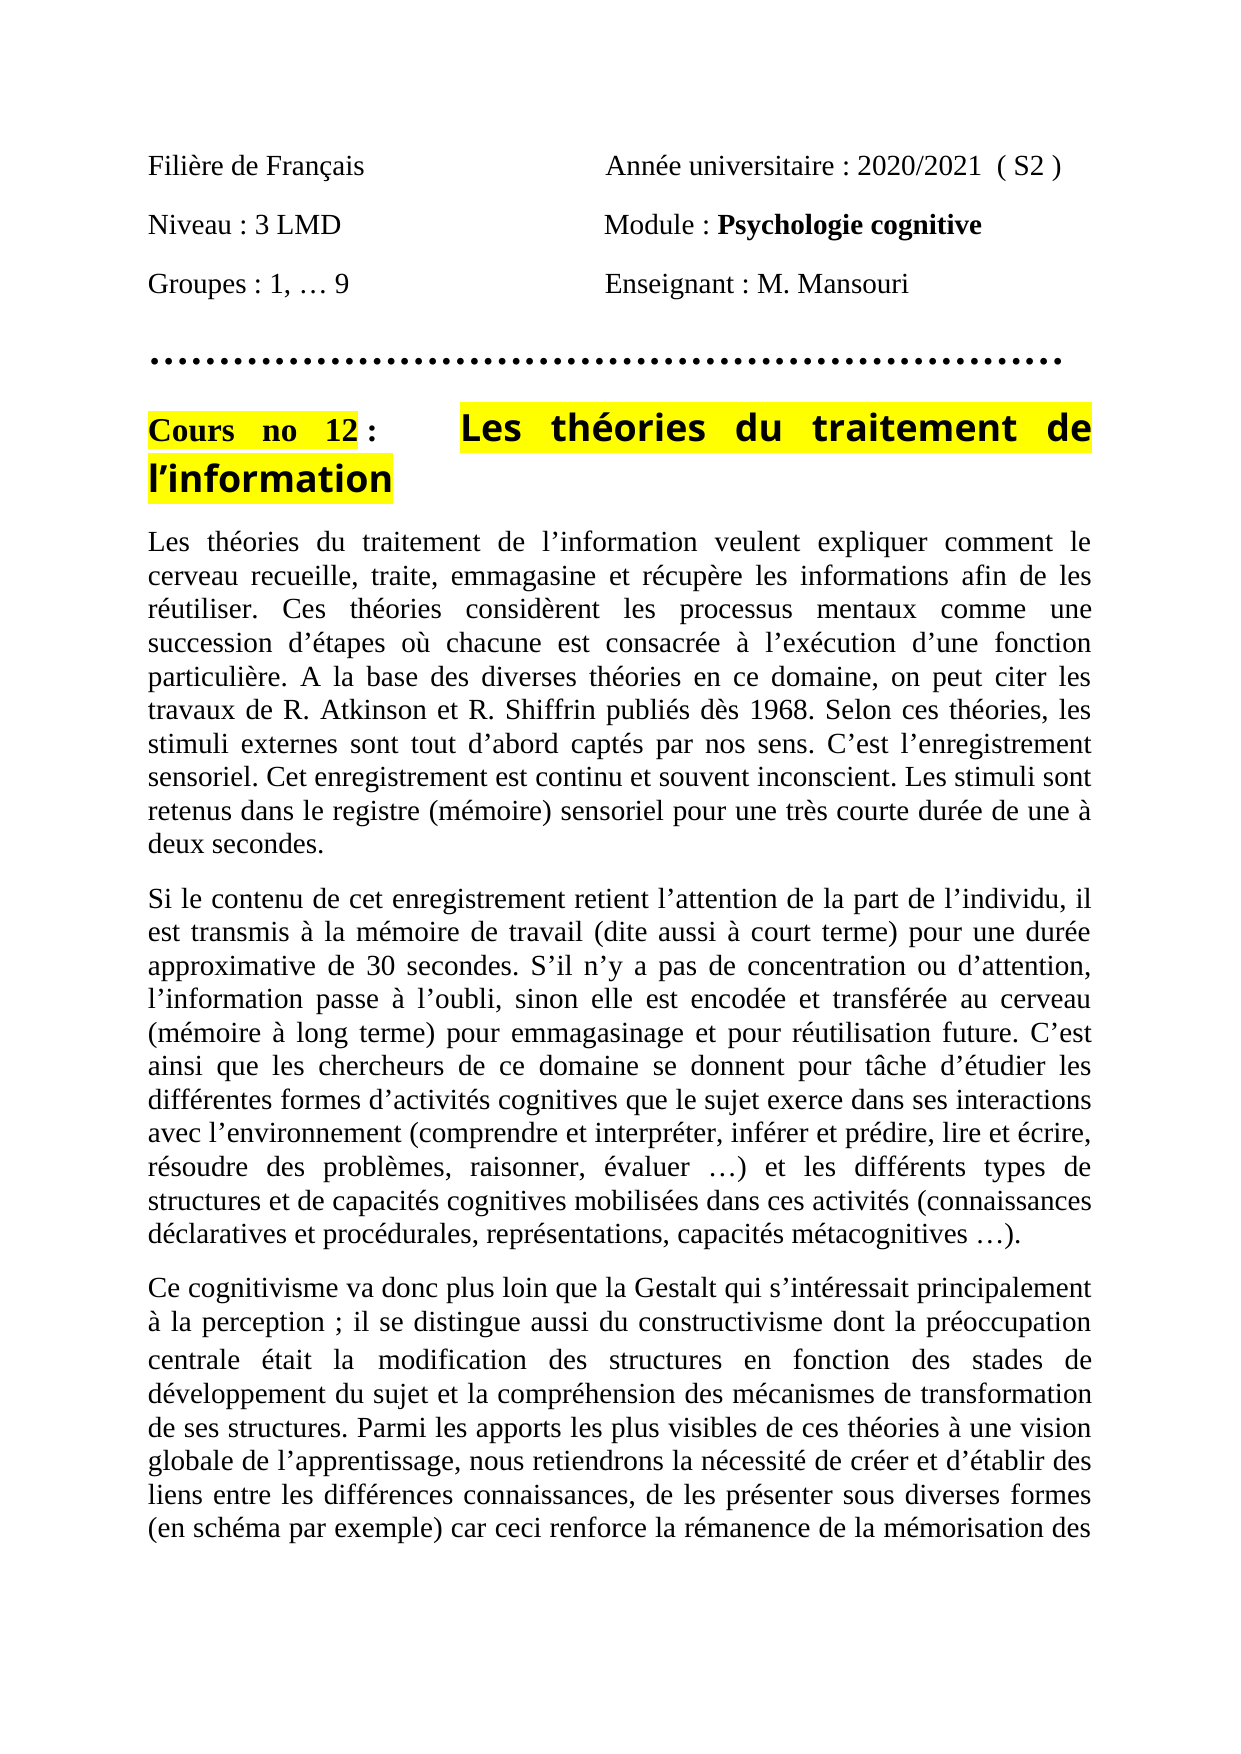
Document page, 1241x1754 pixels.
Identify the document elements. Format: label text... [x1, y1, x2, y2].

text Niveau : 3 LMD Module : Psychologie cognitive [148, 207, 1093, 241]
text ………………………………………………………… [148, 326, 1093, 374]
text Les théories du traitement de l’information veulent expliquer comment le cerveau recueille, traite, emmagasine et récupère les informations afin de les réutiliser. Ces théories considèrent les processus mentaux comme une succession d’étapes où chacune est consacrée à l’exécution d’une fonction particulière. A la base des diverses théories en ce domaine, on peut citer les travaux de R. Atkinson et R. Shiffrin publiés dès 1968. Selon ces théories, les stimuli externes sont tout d’abord captés par nos sens. C’est l’enregistrement sensoriel. Cet enregistrement est continu et souvent inconscient. Les stimuli sont retenus dans le registre (mémoire) sensoriel pour une très courte durée de une à deux secondes. [148, 524, 1093, 860]
text Cours no 12 : Les théories du traitement de l’information [148, 402, 1093, 504]
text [148, 1271, 1093, 1544]
text Filière de Français Année universitaire : 2020/2021 ( S2 ) [148, 148, 1093, 181]
text Groupes : 1, … 9 Enseignant : M. Mansouri [148, 266, 1093, 300]
text Si le contenu de cet enregistrement retient l’attention de la part de l’individu, il est transmis à la mémoire de travail (dite aussi à court terme) pour une durée approximative de 30 secondes. S’il n’y a pas de concentration ou d’attention, l’information passe à l’oubli, sinon elle est encodée et transférée au cerveau (mémoire à long terme) pour emmagasinage et pour réutilisation future. C’est ainsi que les chercheurs de ce domaine se donnent pour tâche d’étudier les différentes formes d’activités cognitives que le sujet exerce dans ses interactions avec l’environnement (comprendre et interpréter, inférer et prédire, lire et écrire, résoudre des problèmes, raisonner, évaluer …) et les différents types de structures et de capacités cognitives mobilisées dans ces activités (connaissances déclaratives et procédurales, représentations, capacités métacognitives …). [148, 881, 1093, 1250]
